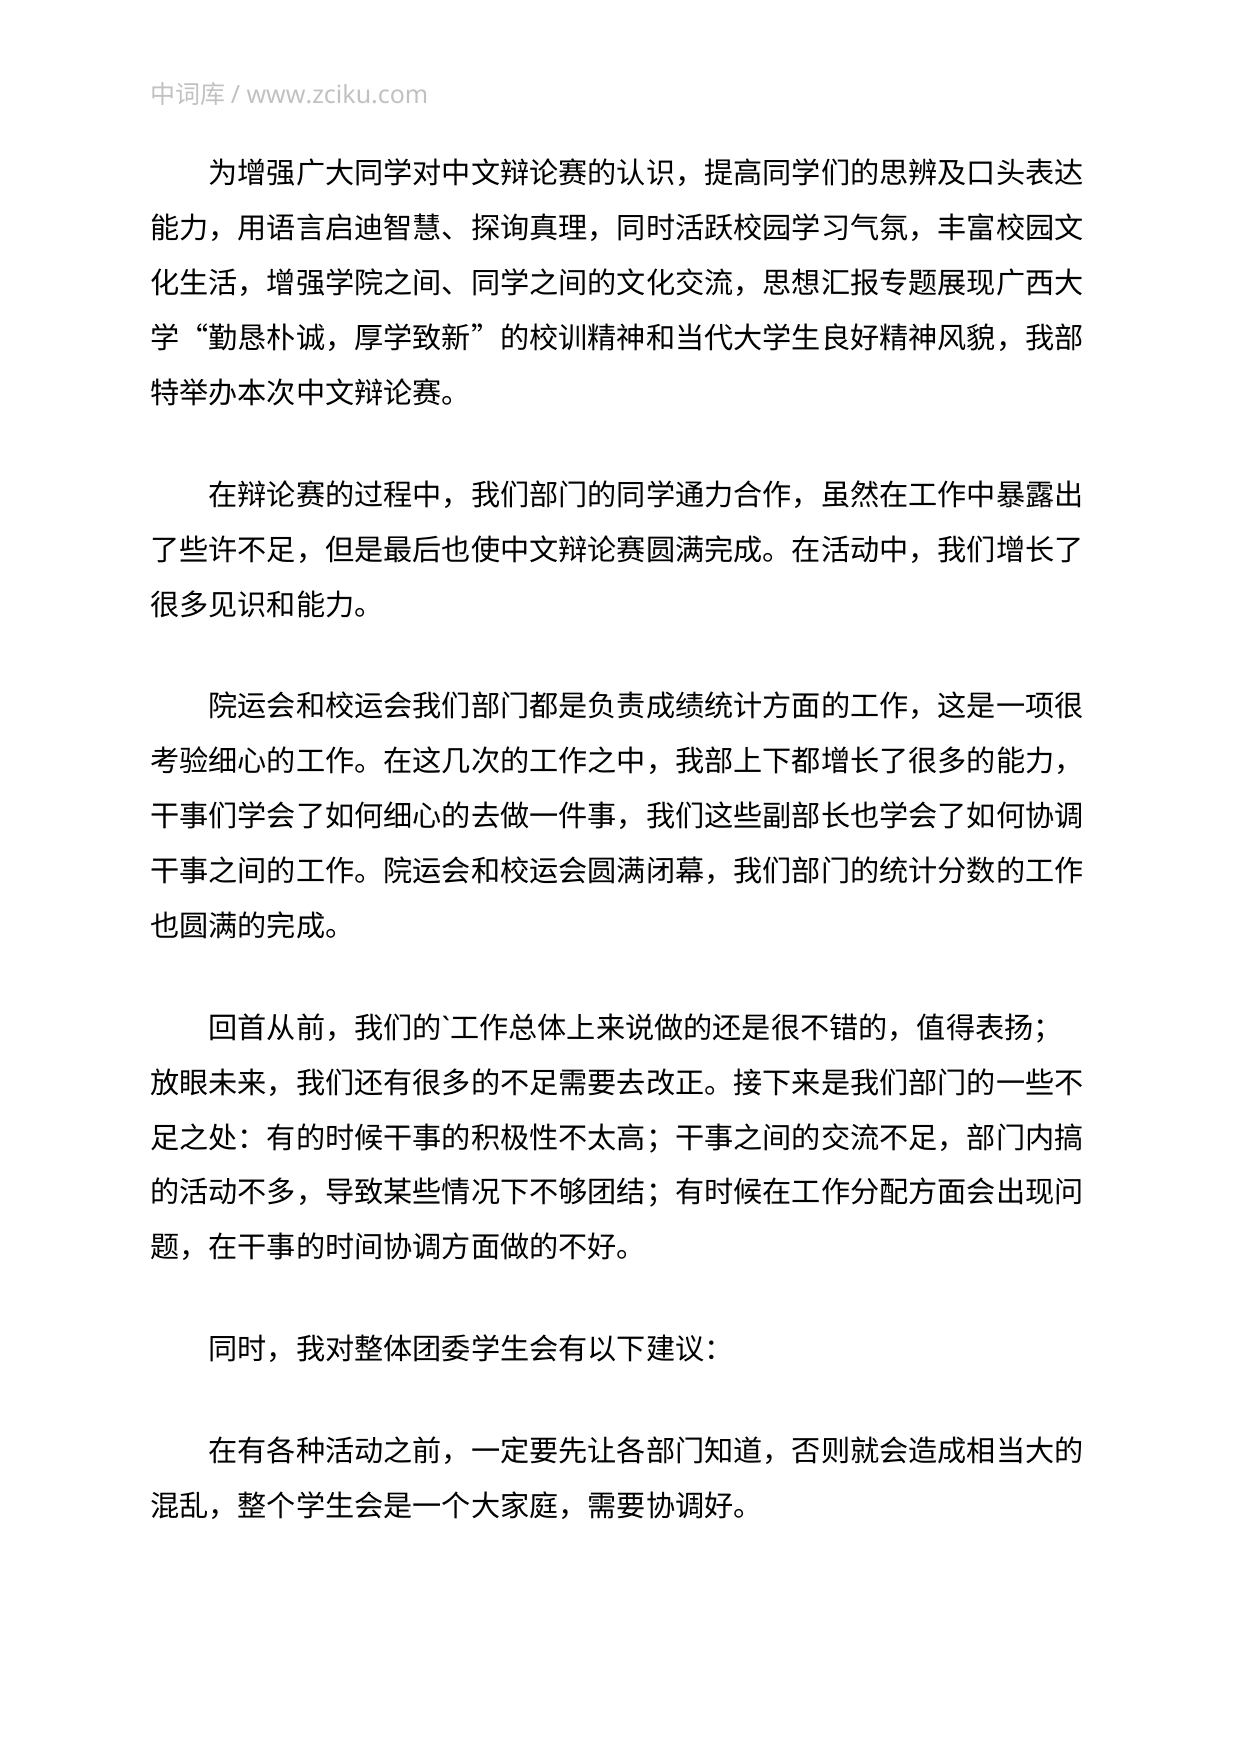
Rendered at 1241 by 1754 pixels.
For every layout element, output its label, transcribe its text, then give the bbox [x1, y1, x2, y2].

text 为增强广大同学对中文辩论赛的认识，提高同学们的思辨及口头表达能力，用语言启迪智慧、探询真理，同时活跃校园学习气氛，丰富校园文化生活，增强学院之间、同学之间的文化交流，思想汇报专题展现广西大学“勤恳朴诚，厚学致新”的校训精神和当代大学生良好精神风貌，我部特举办本次中文辩论赛。 [150, 150, 1090, 412]
text 在有各种活动之前，一定要先让各部门知道，否则就会造成相当大的混乱，整个学生会是一个大家庭，需要协调好。 [150, 1427, 1090, 1525]
text 院运会和校运会我们部门都是负责成绩统计方面的工作，这是一项很考验细心的工作。在这几次的工作之中，我部上下都增长了很多的能力，干事们学会了如何细心的去做一件事，我们这些副部长也学会了如何协调干事之间的工作。院运会和校运会圆满闭幕，我们部门的统计分数的工作也圆满的完成。 [150, 683, 1090, 945]
text 在辩论赛的过程中，我们部门的同学通力合作，虽然在工作中暴露出了些许不足，但是最后也使中文辩论赛圆满完成。在活动中，我们增长了很多见识和能力。 [150, 471, 1090, 623]
text 回首从前，我们的`工作总体上来说做的还是很不错的，值得表扬；放眼未来，我们还有很多的不足需要去改正。接下来是我们部门的一些不足之处：有的时候干事的积极性不太高；干事之间的交流不足，部门内搞的活动不多，导致某些情况下不够团结；有时候在工作分配方面会出现问题，在干事的时间协调方面做的不好。 [150, 1004, 1090, 1266]
text 同时，我对整体团委学生会有以下建议： [150, 1326, 1090, 1368]
